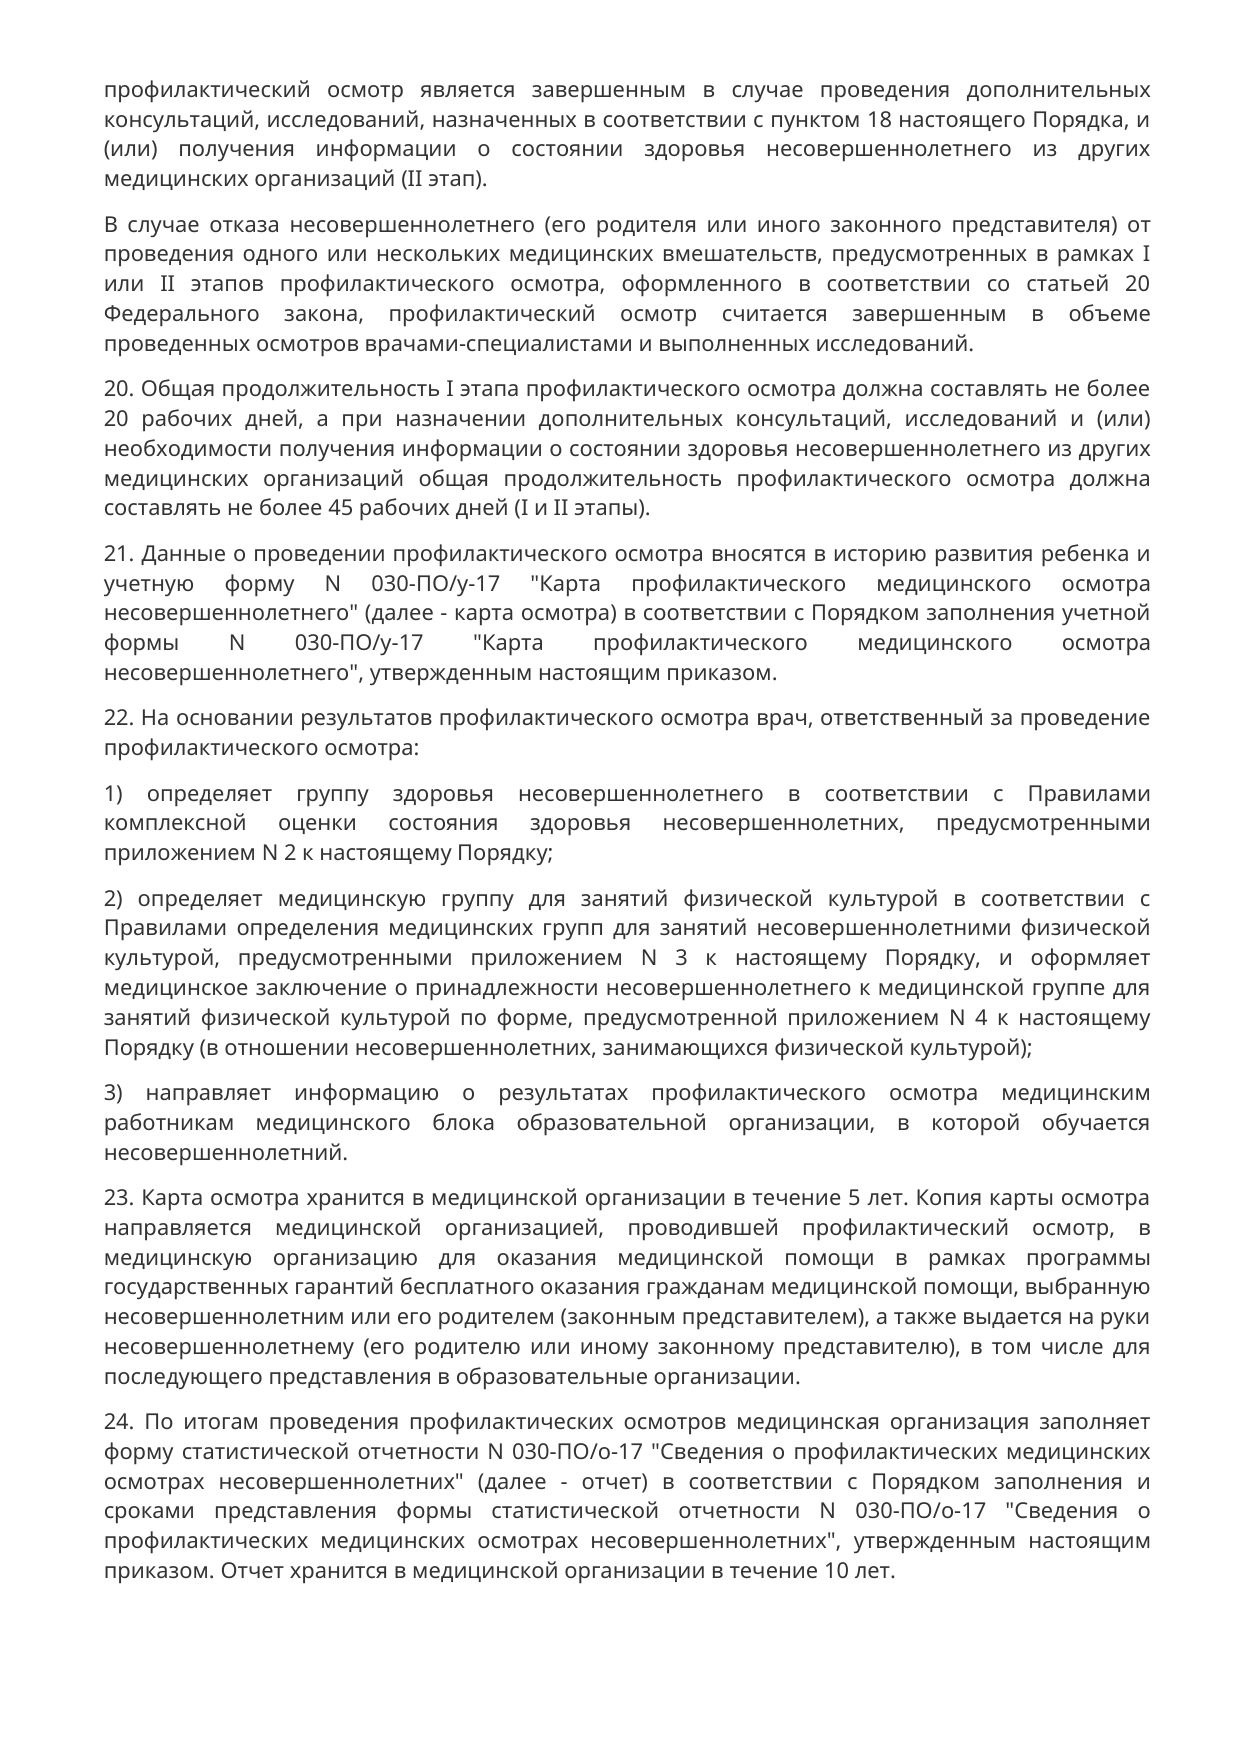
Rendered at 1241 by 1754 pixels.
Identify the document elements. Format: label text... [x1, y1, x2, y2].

text 2) определяет медицинскую группу для занятий физической культурой в соответствии с Правилами определения медицинских групп для занятий несовершеннолетними физической культурой, предусмотренными приложением N 3 к настоящему Порядку, и оформляет медицинское заключение о принадлежности несовершеннолетнего к медицинской группе для занятий физической культурой по форме, предусмотренной приложением N 4 к настоящему Порядку (в отношении несовершеннолетних, занимающихся физической культурой); [103, 883, 1152, 1061]
text В случае отказа несовершеннолетнего (его родителя или иного законного представителя) от проведения одного или нескольких медицинских вмешательств, предусмотренных в рамках I или II этапов профилактического осмотра, оформленного в соответствии со статьей 20 Федерального закона, профилактический осмотр считается завершенным в объеме проведенных осмотров врачами-специалистами и выполненных исследований. [103, 209, 1152, 358]
text 22. На основании результатов профилактического осмотра врач, ответственный за проведение профилактического осмотра: [103, 702, 1152, 762]
text 24. По итогам проведения профилактических осмотров медицинская организация заполняет форму статистической отчетности N 030-ПО/о-17 "Сведения о профилактических медицинских осмотрах несовершеннолетних" (далее - отчет) в соответствии с Порядком заполнения и сроками представления формы статистической отчетности N 030-ПО/о-17 "Сведения о профилактических медицинских осмотрах несовершеннолетних", утвержденным настоящим приказом. Отчет хранится в медицинской организации в течение 10 лет. [103, 1406, 1152, 1585]
text 20. Общая продолжительность I этапа профилактического осмотра должна составлять не более 20 рабочих дней, а при назначении дополнительных консультаций, исследований и (или) необходимости получения информации о состоянии здоровья несовершеннолетнего из других медицинских организаций общая продолжительность профилактического осмотра должна составлять не более 45 рабочих дней (I и II этапы). [103, 373, 1152, 522]
text 23. Карта осмотра хранится в медицинской организации в течение 5 лет. Копия карты осмотра направляется медицинской организацией, проводившей профилактический осмотр, в медицинскую организацию для оказания медицинской помощи в рамках программы государственных гарантий бесплатного оказания гражданам медицинской помощи, выбранную несовершеннолетним или его родителем (законным представителем), а также выдается на руки несовершеннолетнему (его родителю или иному законному представителю), в том числе для последующего представления в образовательные организации. [103, 1182, 1152, 1391]
text 3) направляет информацию о результатах профилактического осмотра медицинским работникам медицинского блока образовательной организации, в которой обучается несовершеннолетний. [103, 1077, 1152, 1166]
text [103, 74, 1152, 193]
text 1) определяет группу здоровья несовершеннолетнего в соответствии с Правилами комплексной оценки состояния здоровья несовершеннолетних, предусмотренными приложением N 2 к настоящему Порядку; [103, 778, 1152, 867]
text 21. Данные о проведении профилактического осмотра вносятся в историю развития ребенка и учетную форму N 030-ПО/у-17 "Карта профилактического медицинского осмотра несовершеннолетнего" (далее - карта осмотра) в соответствии с Порядком заполнения учетной формы N 030-ПО/у-17 "Карта профилактического медицинского осмотра несовершеннолетнего", утвержденным настоящим приказом. [103, 538, 1152, 687]
